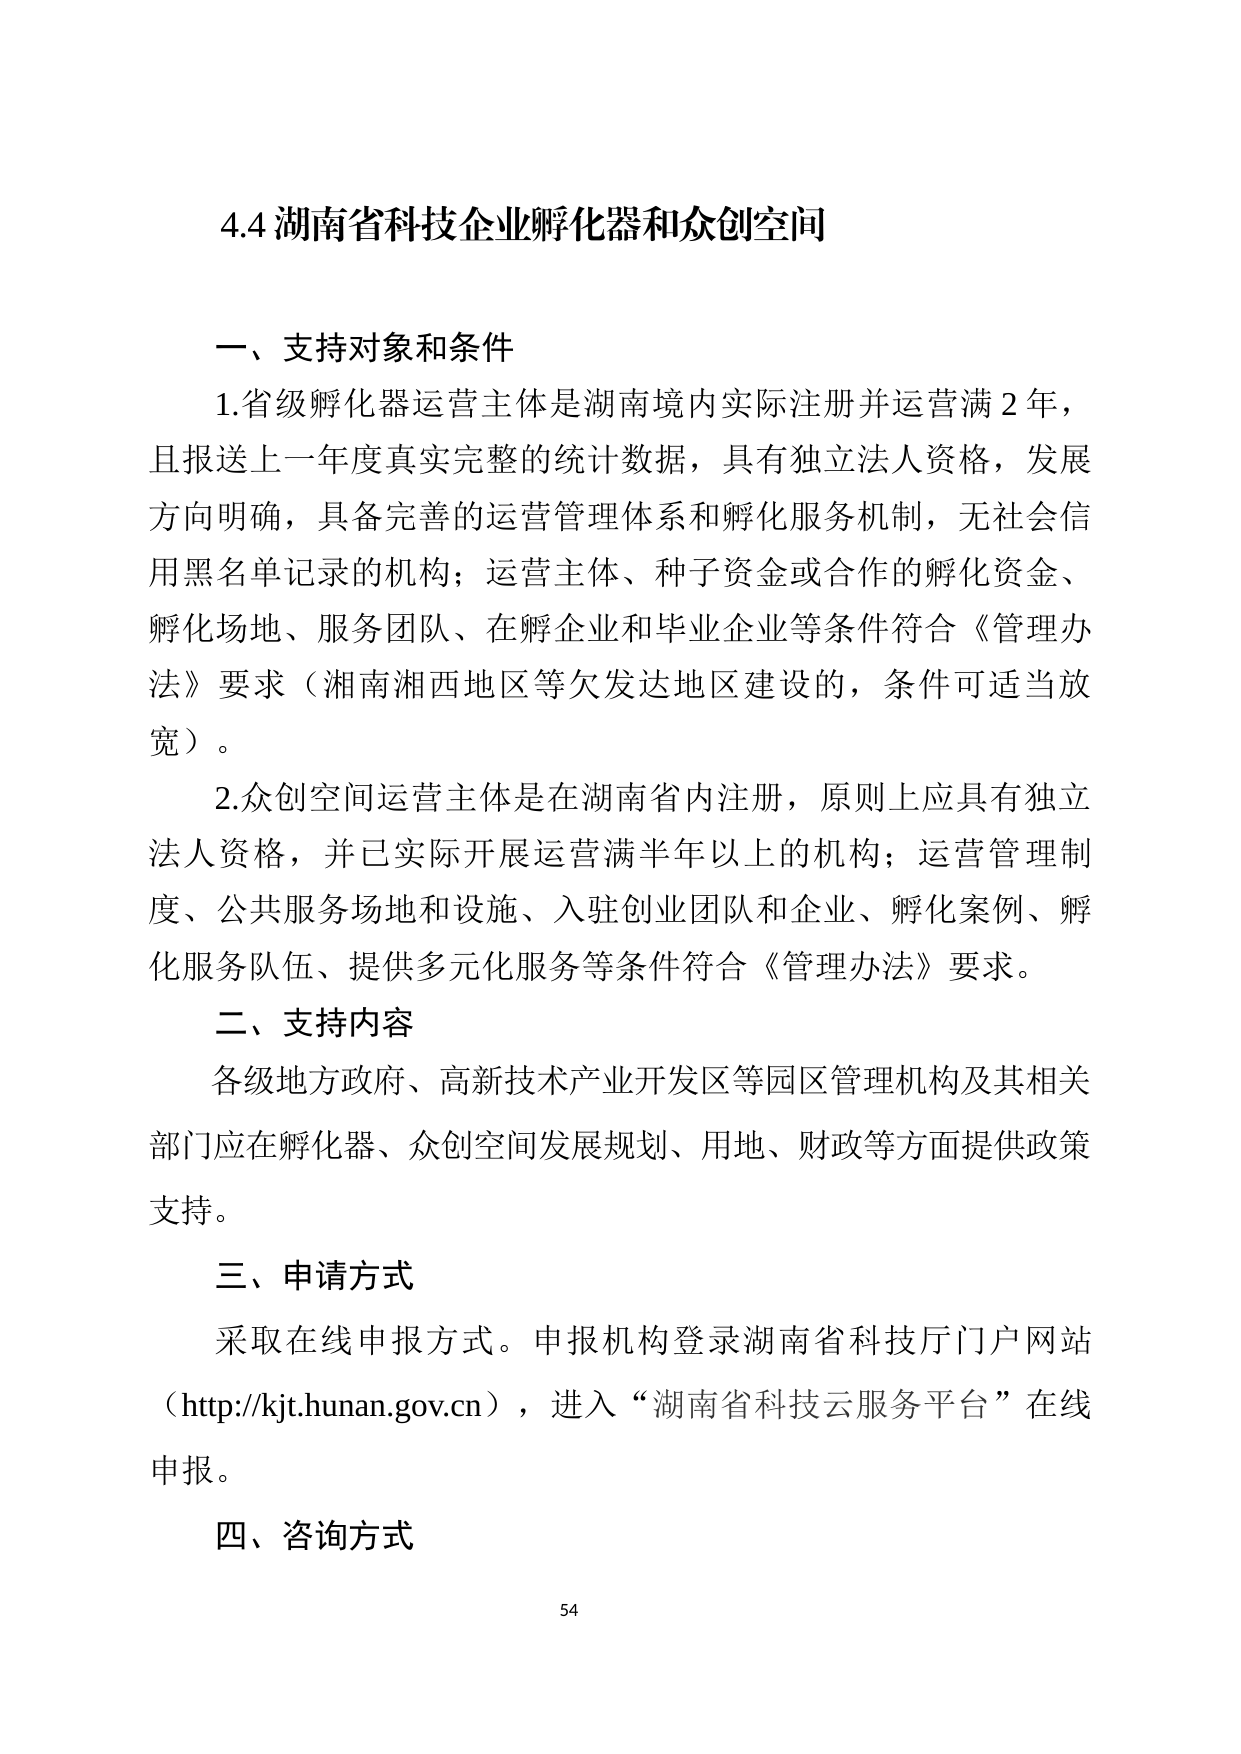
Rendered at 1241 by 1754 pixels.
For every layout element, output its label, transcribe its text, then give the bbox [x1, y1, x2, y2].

text 各级地方政府、高新技术产业开发区等园区管理机构及其相关部门应在孵化器、众创空间发展规划、用地、财政等方面提供政策支持。 [148, 1046, 1093, 1124]
list 采取在线申报方式。申报机构登录湖南省科技厅门户网站（http://kjt.hunan.gov.cn），进入“湖南省科技云服务平台”在线申报。 [148, 1306, 1093, 1501]
list 1.省级孵化器运营主体是湖南境内实际注册并运营满2年，且报送上一年度真实完整的统计数据，具有独立法人资格，发展方向明确，具备完善的运营管理体系和孵化服务机制，无社会信用黑名单记录的机构；运营主体、种子资金或合作的孵化资金、孵化场地、服务团队、在孵企业和毕业企业等条件符合《管理办法》要求（湘南湘西地区等欠发达地区建设的，条件可适当放宽）。 [148, 371, 1093, 764]
text 四、咨询方式 [148, 1501, 1093, 1566]
list 一、支持对象和条件 [148, 314, 1093, 371]
text 三、申请方式 [148, 1241, 1093, 1306]
text 4.4湖南省科技企业孵化器和众创空间 [148, 193, 1093, 258]
list 2.众创空间运营主体是在湖南省内注册，原则上应具有独立法人资格，并已实际开展运营满半年以上的机构；运营管理制度、公共服务场地和设施、入驻创业团队和企业、孵化案例、孵化服务队伍、提供多元化服务等条件符合《管理办法》要求。 [148, 764, 1093, 989]
list 二、支持内容 [148, 989, 1093, 1046]
text 各级地方政府、高新技术产业开发区等园区管理机构及其相关部门应在孵化器、众创空间发展规划、用地、财政等方面提供政策支持。 [148, 1162, 1093, 1241]
